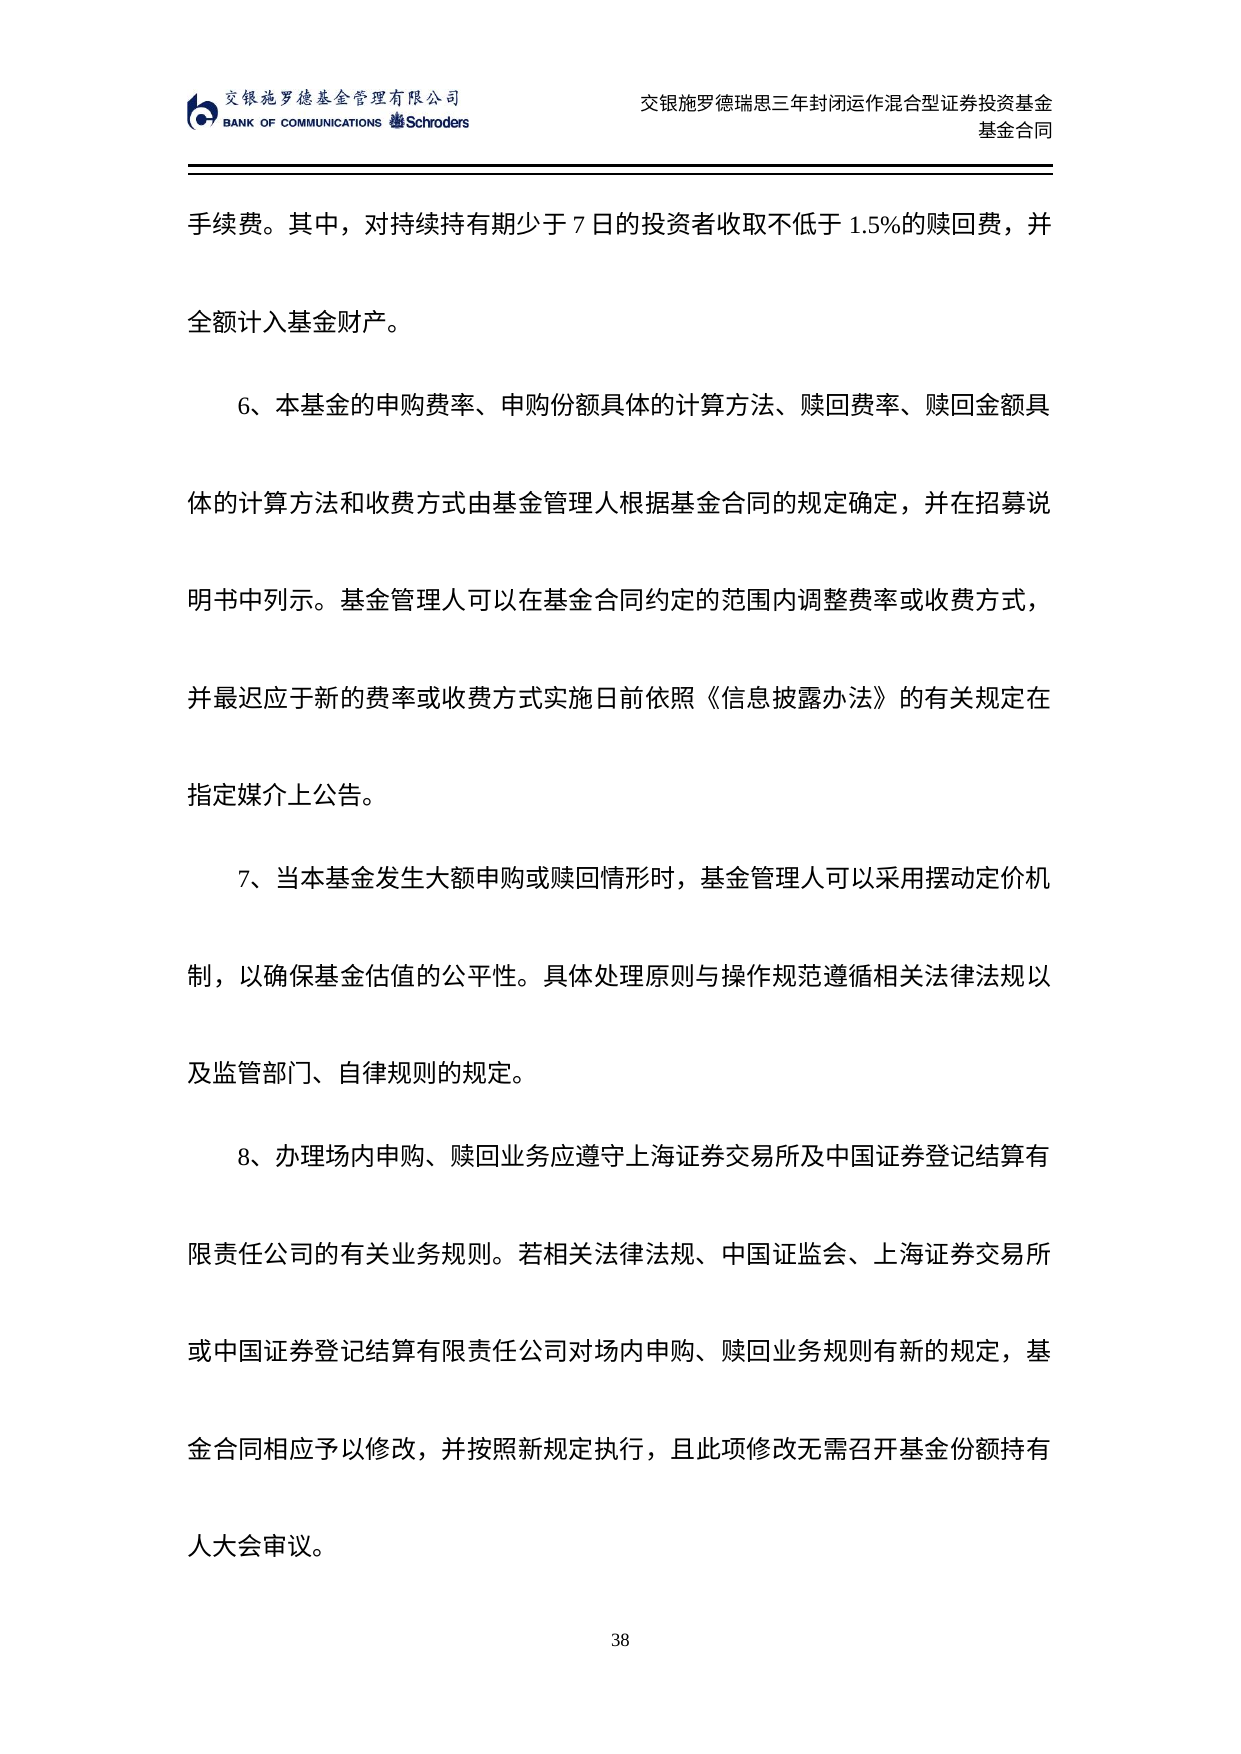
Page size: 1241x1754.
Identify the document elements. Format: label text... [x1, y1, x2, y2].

picture [187, 89, 469, 130]
text 6、本基金的申购费率、申购份额具体的计算方法、赎回费率、赎回金额具体的计算方法和收费方式由基金管理人根据基金合同的规定确定，并在招募说明书中列示。基金管理人可以在基金合同约定的范围内调整费率或收费方式，并最迟应于新的费率或收费方式实施日前依照《信息披露办法》的有关规定在指定媒介上公告。 [187, 371, 1053, 826]
text 7、当本基金发生大额申购或赎回情形时，基金管理人可以采用摆动定价机制，以确保基金估值的公平性。具体处理原则与操作规范遵循相关法律法规以及监管部门、自律规则的规定。 [187, 844, 1053, 1104]
text 8、办理场内申购、赎回业务应遵守上海证券交易所及中国证券登记结算有限责任公司的有关业务规则。若相关法律法规、中国证监会、上海证券交易所或中国证券登记结算有限责任公司对场内申购、赎回业务规则有新的规定，基金合同相应予以修改，并按照新规定执行，且此项修改无需召开基金份额持有人大会审议。 [187, 1122, 1053, 1577]
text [187, 191, 1053, 353]
